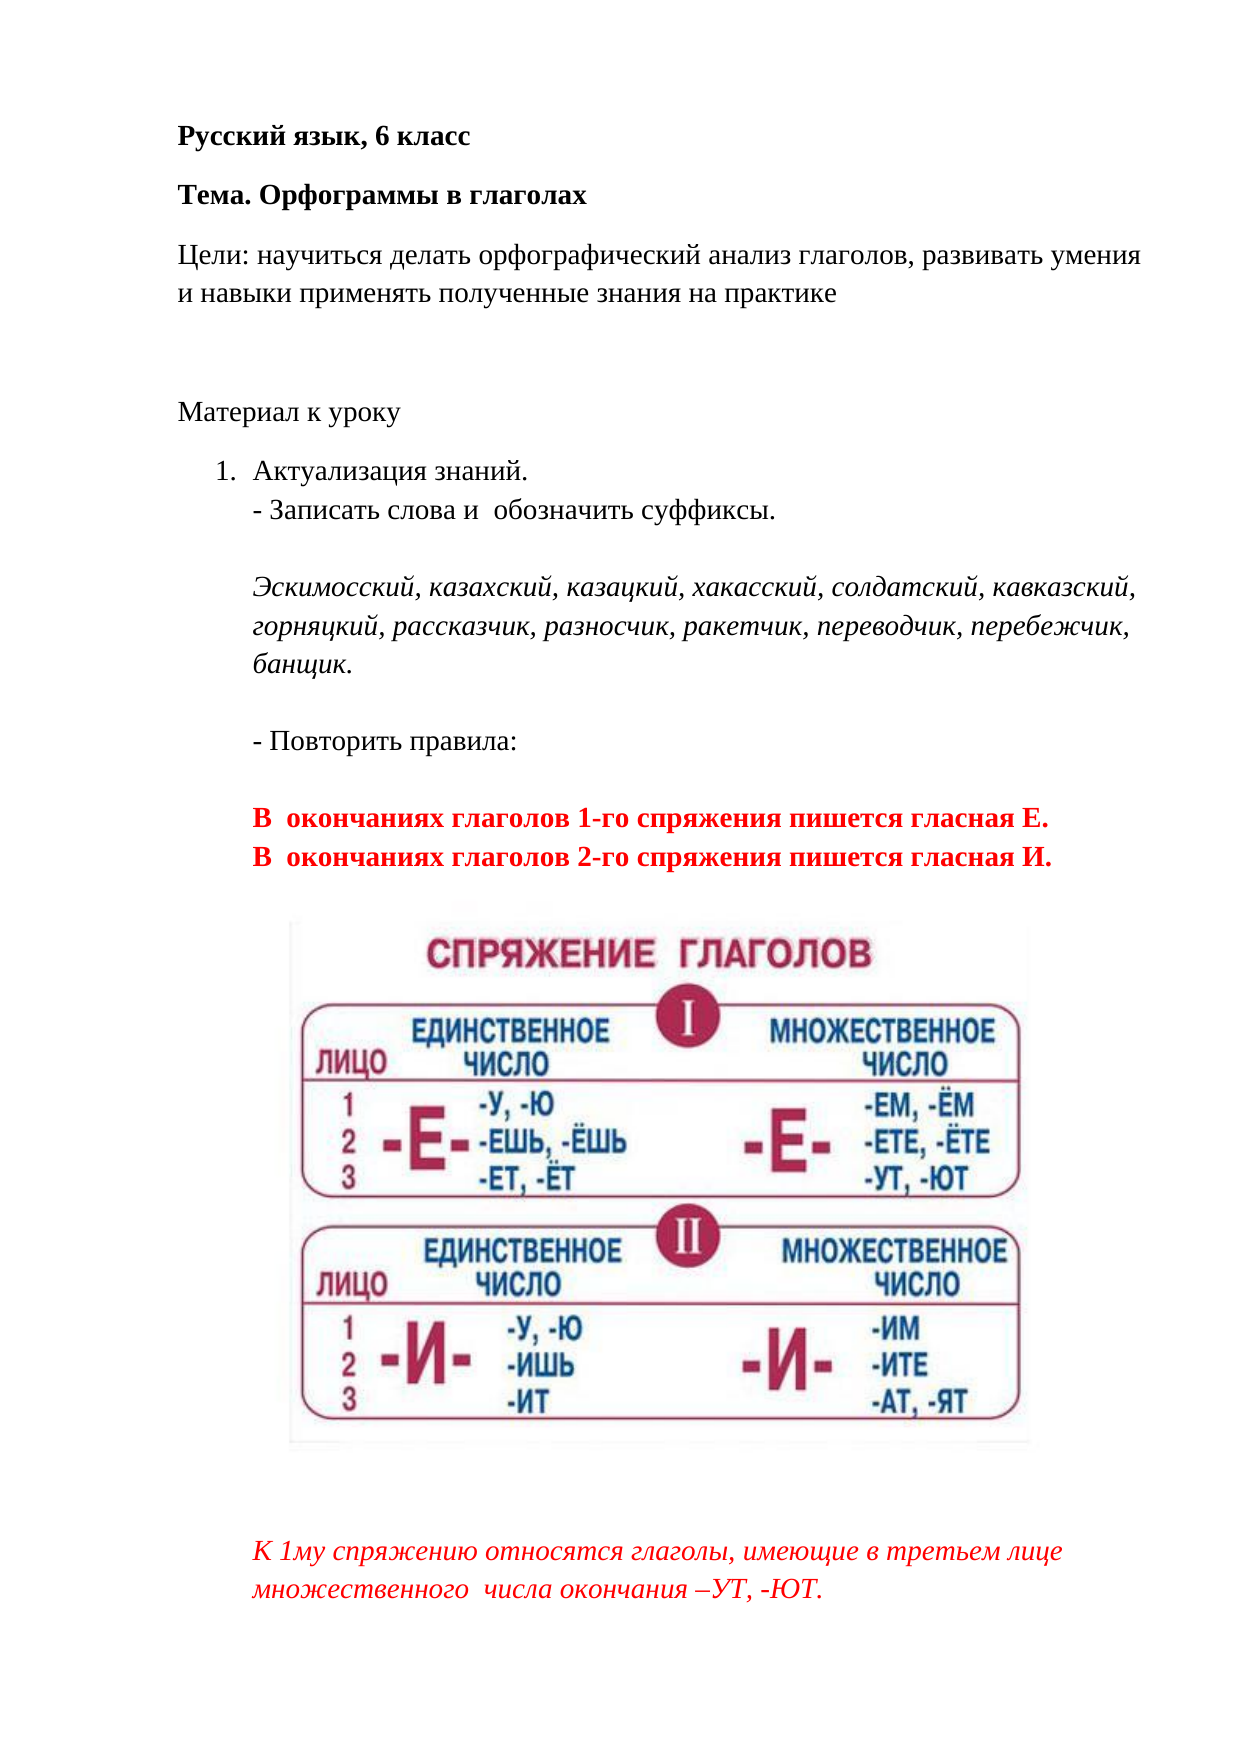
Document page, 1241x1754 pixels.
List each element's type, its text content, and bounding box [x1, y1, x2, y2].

list В окончаниях глаголов 2-го спряжения пишется гласная И. [252, 839, 1152, 872]
list Эскимосский, казахский, казацкий, хакасский, солдатский, кавказский, горняцкий, рассказчик, разносчик, ракетчик, переводчик, перебежчик, банщик. [252, 569, 1152, 680]
text Материал к уроку [177, 394, 1152, 428]
list Актуализация знаний. [215, 453, 1152, 487]
list В окончаниях глаголов 1-го спряжения пишется гласная Е. [252, 800, 1152, 834]
picture [252, 877, 1068, 1490]
text Тема. Орфограммы в глаголах [177, 177, 1152, 211]
list К 1му спряжению относятся глаголы, имеющие в третьем лице множественного числа окончания –УТ, -ЮТ. [252, 1533, 1152, 1605]
list - Записать слова и обозначить суффиксы. [252, 492, 1152, 526]
text Цели: научиться делать орфографический анализ глаголов, развивать умения и навыки применять полученные знания на практике [177, 237, 1152, 309]
text Русский язык, 6 класс [177, 118, 1152, 152]
list - Повторить правила: [252, 723, 1152, 757]
